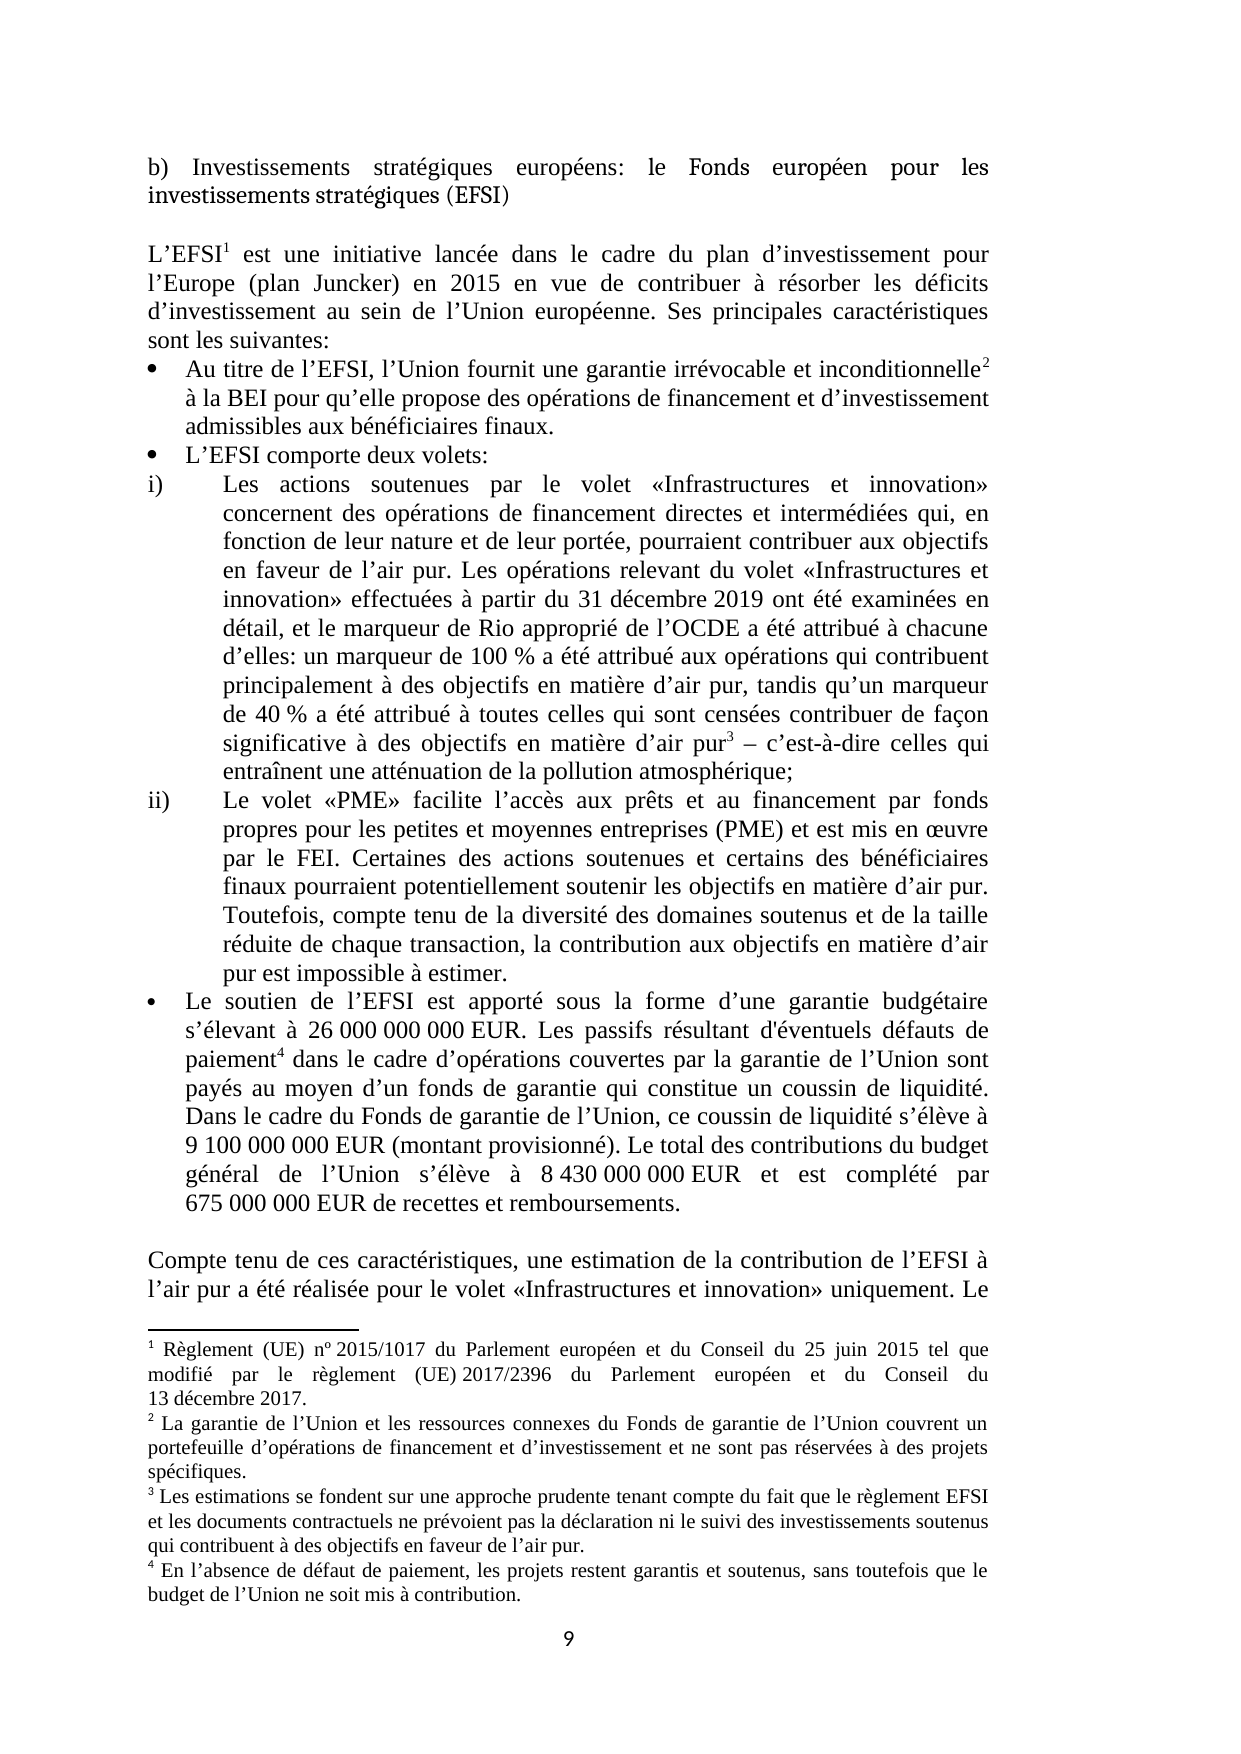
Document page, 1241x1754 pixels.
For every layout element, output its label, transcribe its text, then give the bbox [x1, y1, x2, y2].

list Le volet «PME» facilite l’accès aux prêts et au financement par fonds propres pour les petites et moyennes entreprises (PME) et est mis en œuvre par le FEI. Certaines des actions soutenues et certains des bénéficiaires finaux pourraient potentiellement soutenir les objectifs en matière d’air pur. Toutefois, compte tenu de la diversité des domaines soutenus et de la taille réduite de chaque transaction, la contribution aux objectifs en matière d’air pur est impossible à estimer. [148, 785, 989, 986]
text b) Investissements stratégiques européens: le Fonds européen pour les investissements stratégiques (EFSI) [148, 152, 989, 210]
list Le soutien de l’EFSI est apporté sous la forme d’une garantie budgétaire s’élevant à 26 000 000 000 EUR. Les passifs résultant d'éventuels défauts de paiement dans le cadre d’opérations couvertes par la garantie de l’Union sont payés au moyen d’un fonds de garantie qui constitue un coussin de liquidité. Dans le cadre du Fonds de garantie de l’Union, ce coussin de liquidité s’élève à 9 100 000 000 EUR (montant provisionné). Le total des contributions du budget général de l’Union s’élève à 8 430 000 000 EUR et est complété par 675 000 000 EUR de recettes et remboursements. [148, 986, 989, 1216]
text L’EFSI est une initiative lancée dans le cadre du plan d’investissement pour l’Europe (plan Juncker) en 2015 en vue de contribuer à résorber les déficits d’investissement au sein de l’Union européenne. Ses principales caractéristiques sont les suivantes: [148, 239, 989, 354]
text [148, 1245, 989, 1303]
list Les actions soutenues par le volet «Infrastructures et innovation» concernent des opérations de financement directes et intermédiées qui, en fonction de leur nature et de leur portée, pourraient contribuer aux objectifs en faveur de l’air pur. Les opérations relevant du volet «Infrastructures et innovation» effectuées à partir du 31 décembre 2019 ont été examinées en détail, et le marqueur de Rio approprié de l’OCDE a été attribué à chacune d’elles: un marqueur de 100 % a été attribué aux opérations qui contribuent principalement à des objectifs en matière d’air pur, tandis qu’un marqueur de 40 % a été attribué à toutes celles qui sont censées contribuer de façon significative à des objectifs en matière d’air pur – c’est-à-dire celles qui entraînent une atténuation de la pollution atmosphérique; [148, 469, 989, 785]
list L’EFSI comporte deux volets: [148, 440, 989, 469]
list Au titre de l’EFSI, l’Union fournit une garantie irrévocable et inconditionnelle à la BEI pour qu’elle propose des opérations de financement et d’investissement admissibles aux bénéficiaires finaux. [148, 354, 989, 440]
